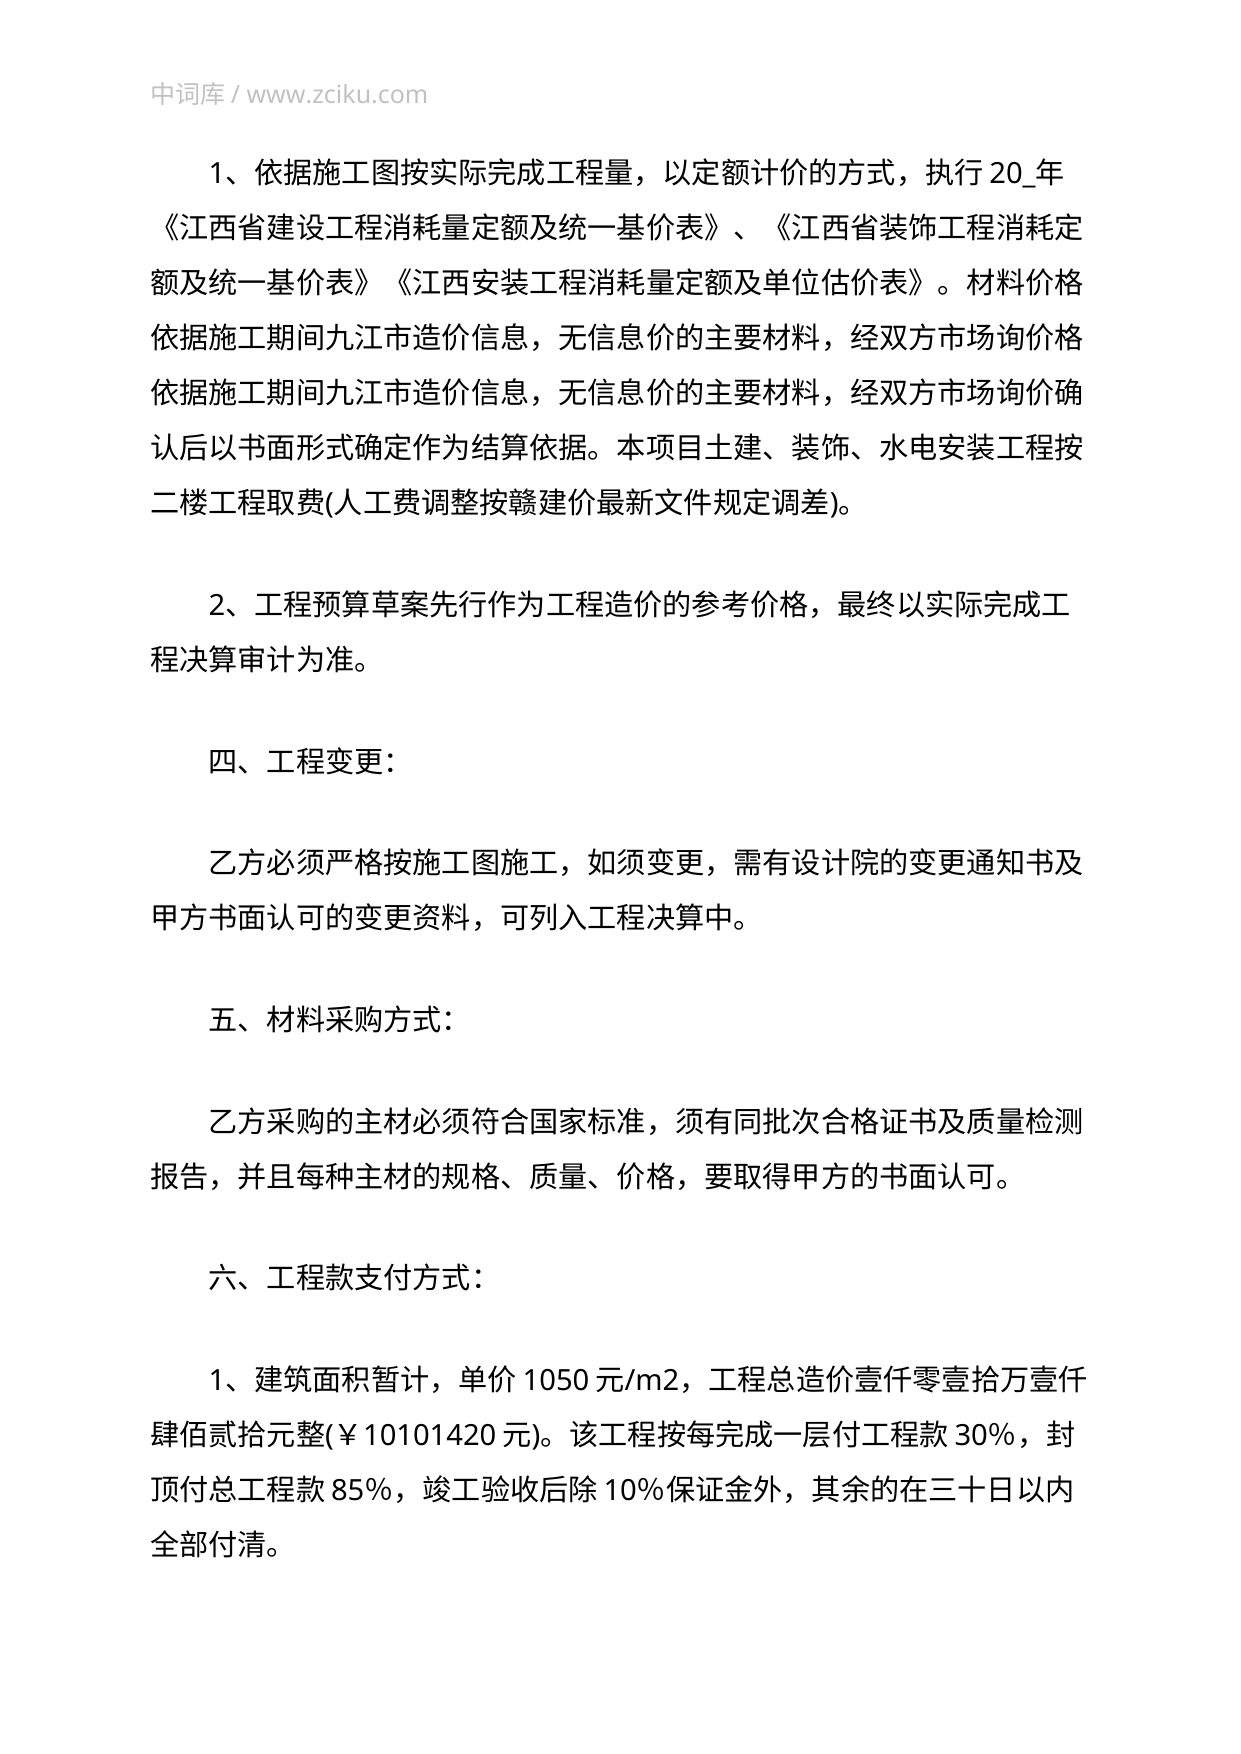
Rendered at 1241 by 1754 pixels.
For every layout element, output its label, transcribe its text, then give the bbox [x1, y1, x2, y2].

text 1、建筑面积暂计，单价1050元/m2，工程总造价壹仟零壹拾万壹仟肆佰贰拾元整(￥10101420元)。该工程按每完成一层付工程款30％，封顶付总工程款85％，竣工验收后除10％保证金外，其余的在三十日以内全部付清。 [150, 1357, 1090, 1564]
text 1、依据施工图按实际完成工程量，以定额计价的方式，执行20_年《江西省建设工程消耗量定额及统一基价表》、《江西省装饰工程消耗定额及统一基价表》《江西安装工程消耗量定额及单位估价表》。材料价格依据施工期间九江市造价信息，无信息价的主要材料，经双方市场询价格依据施工期间九江市造价信息，无信息价的主要材料，经双方市场询价确认后以书面形式确定作为结算依据。本项目土建、装饰、水电安装工程按二楼工程取费(人工费调整按赣建价最新文件规定调差)。 [150, 150, 1090, 522]
text 乙方采购的主材必须符合国家标准，须有同批次合格证书及质量检测报告，并且每种主材的规格、质量、价格，要取得甲方的书面认可。 [150, 1098, 1090, 1196]
text 2、工程预算草案先行作为工程造价的参考价格，最终以实际完成工程决算审计为准。 [150, 581, 1090, 679]
text 四、工程变更： [150, 738, 1090, 781]
text 六、工程款支付方式： [150, 1255, 1090, 1297]
text 乙方必须严格按施工图施工，如须变更，需有设计院的变更通知书及甲方书面认可的变更资料，可列入工程决算中。 [150, 840, 1090, 937]
text 五、材料采购方式： [150, 997, 1090, 1039]
